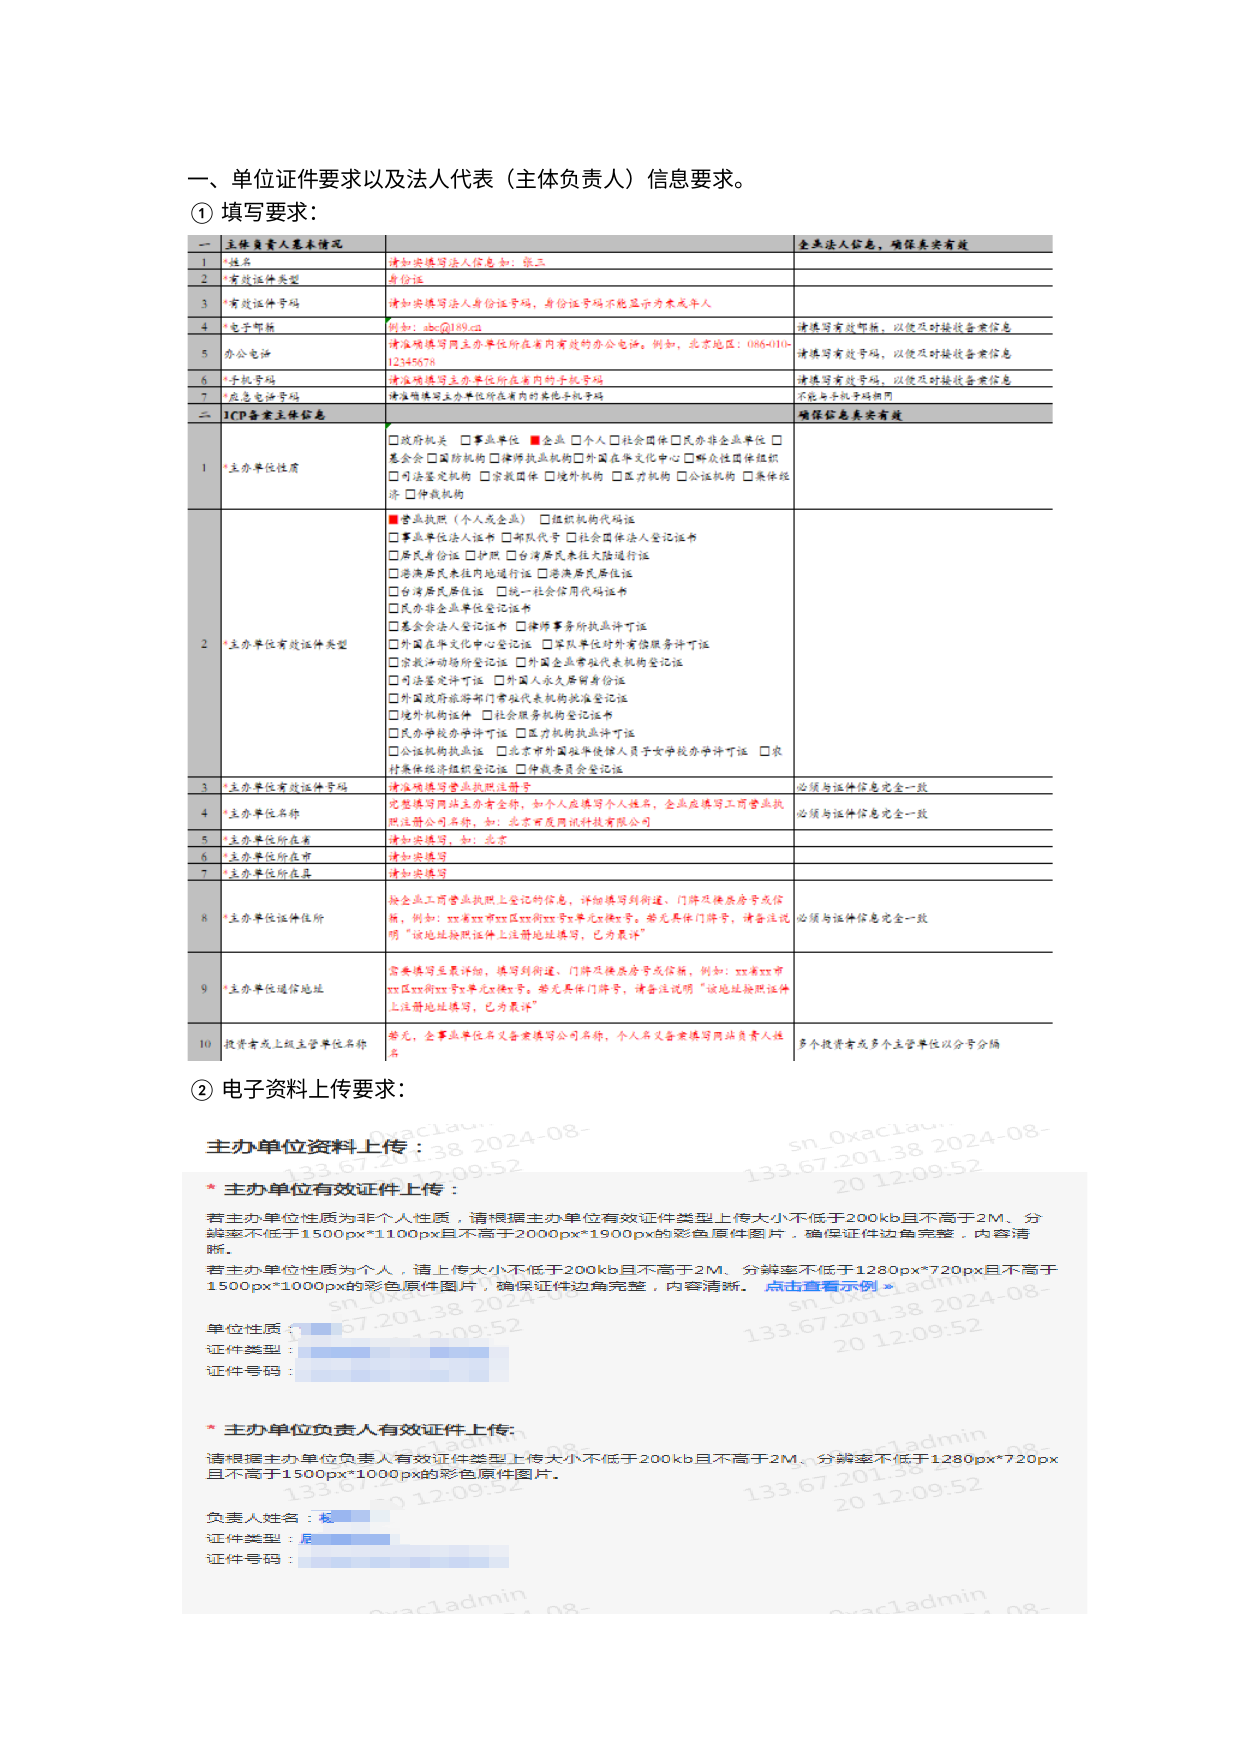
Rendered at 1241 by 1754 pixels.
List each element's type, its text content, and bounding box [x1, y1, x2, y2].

picture [187, 235, 1053, 1061]
picture [173, 1124, 1088, 1614]
text 一、单位证件要求以及法人代表（主体负责人）信息要求。 [187, 162, 1053, 194]
text ①填写要求： [187, 194, 1053, 227]
text ②电子资料上传要求： [187, 1072, 1053, 1104]
